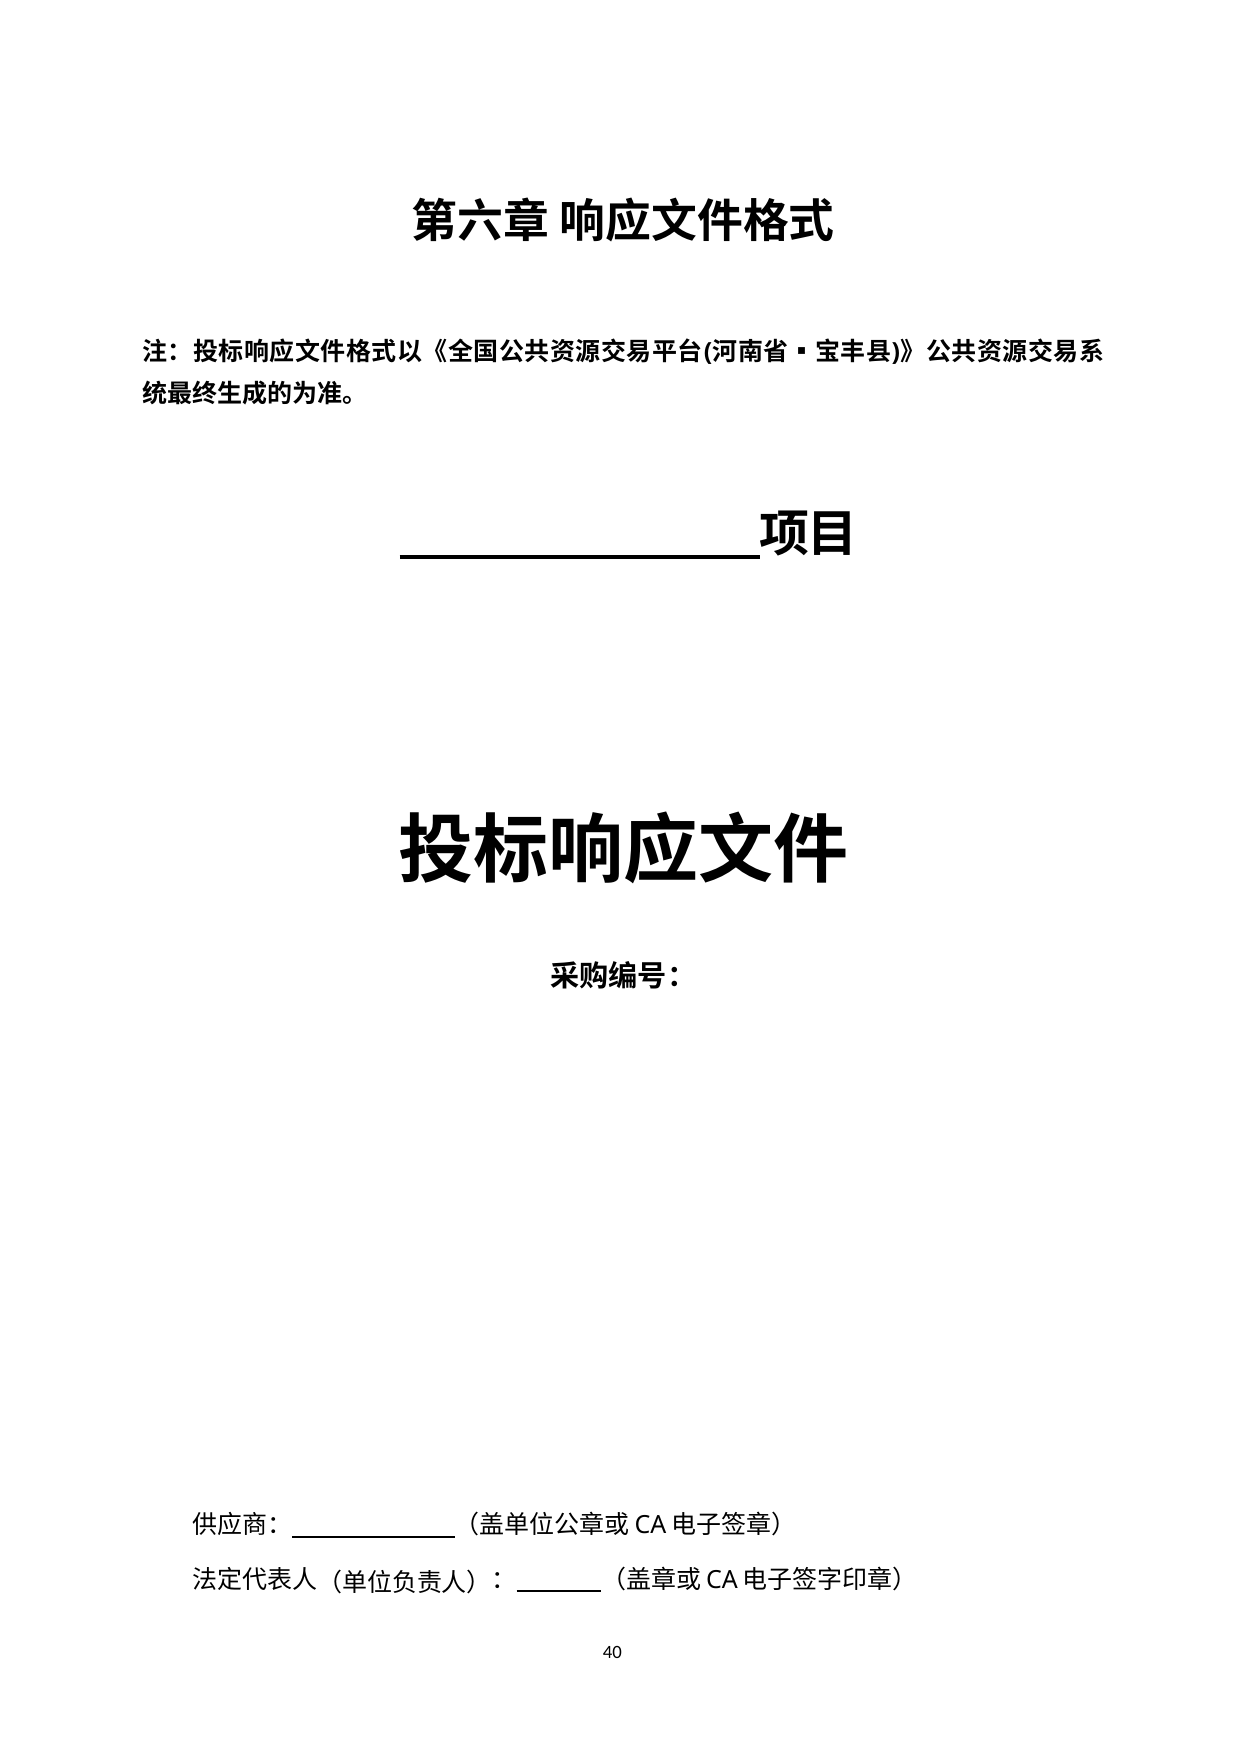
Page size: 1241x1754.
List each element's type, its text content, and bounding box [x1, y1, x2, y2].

text 法定代表人（单位负责人）： （盖章或CA电子签字印章） [142, 1559, 1104, 1598]
text 注：投标响应文件格式以《全国公共资源交易平台(河南省▪宝丰县)》公共资源交易系统最终生成的为准。 [142, 327, 1104, 410]
subtitle 第六章 响应文件格式 [142, 184, 1104, 250]
text 投标响应文件 [142, 789, 1104, 898]
text 项目 [142, 494, 1104, 566]
text 供应商： （盖单位公章或CA电子签章） [142, 1505, 1104, 1541]
text 采购编号： [142, 952, 1104, 995]
